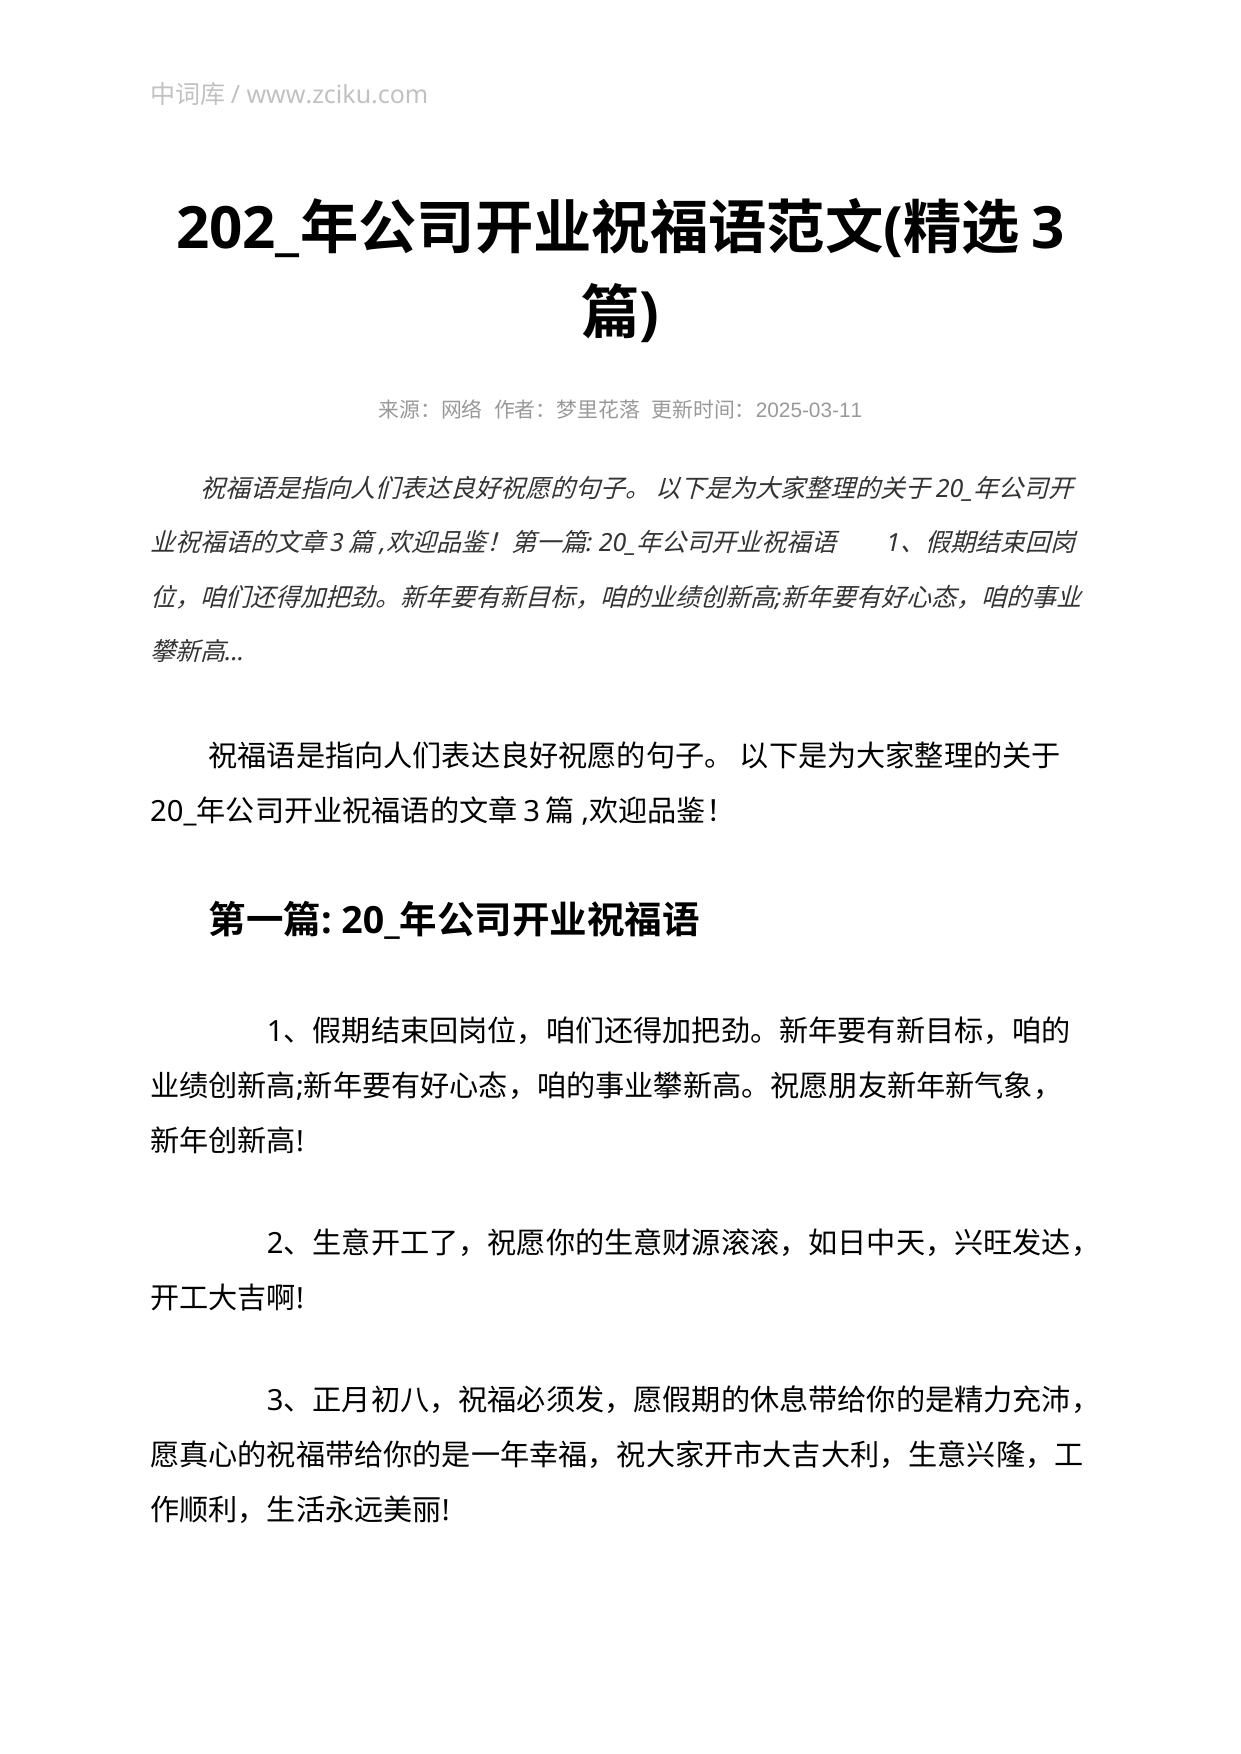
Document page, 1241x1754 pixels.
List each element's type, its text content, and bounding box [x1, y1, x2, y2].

text 第一篇: 20_年公司开业祝福语 [150, 890, 1090, 944]
subtitle 202_年公司开业祝福语范文(精选3篇) [150, 181, 1090, 351]
text 3、正月初八，祝福必须发，愿假期的休息带给你的是精力充沛，愿真心的祝福带给你的是一年幸福，祝大家开市大吉大利，生意兴隆，工作顺利，生活永远美丽! [150, 1376, 1090, 1529]
text 来源：网络 作者：梦里花落 更新时间：2025-03-11 [150, 398, 1090, 422]
text 1、假期结束回岗位，咱们还得加把劲。新年要有新目标，咱的业绩创新高;新年要有好心态，咱的事业攀新高。祝愿朋友新年新气象，新年创新高! [150, 1007, 1090, 1160]
text 2、生意开工了，祝愿你的生意财源滚滚，如日中天，兴旺发达，开工大吉啊! [150, 1219, 1090, 1317]
text 祝福语是指向人们表达良好祝愿的句子。 以下是为大家整理的关于20_年公司开业祝福语的文章3篇 ,欢迎品鉴！第一篇: 20_年公司开业祝福语 1、假期结束回岗位，咱们还得加把劲。新年要有新目标，咱的业绩创新高;新年要有好心态，咱的事业攀新高... [150, 468, 1090, 668]
text 祝福语是指向人们表达良好祝愿的句子。 以下是为大家整理的关于20_年公司开业祝福语的文章3篇 ,欢迎品鉴！ [150, 733, 1090, 830]
